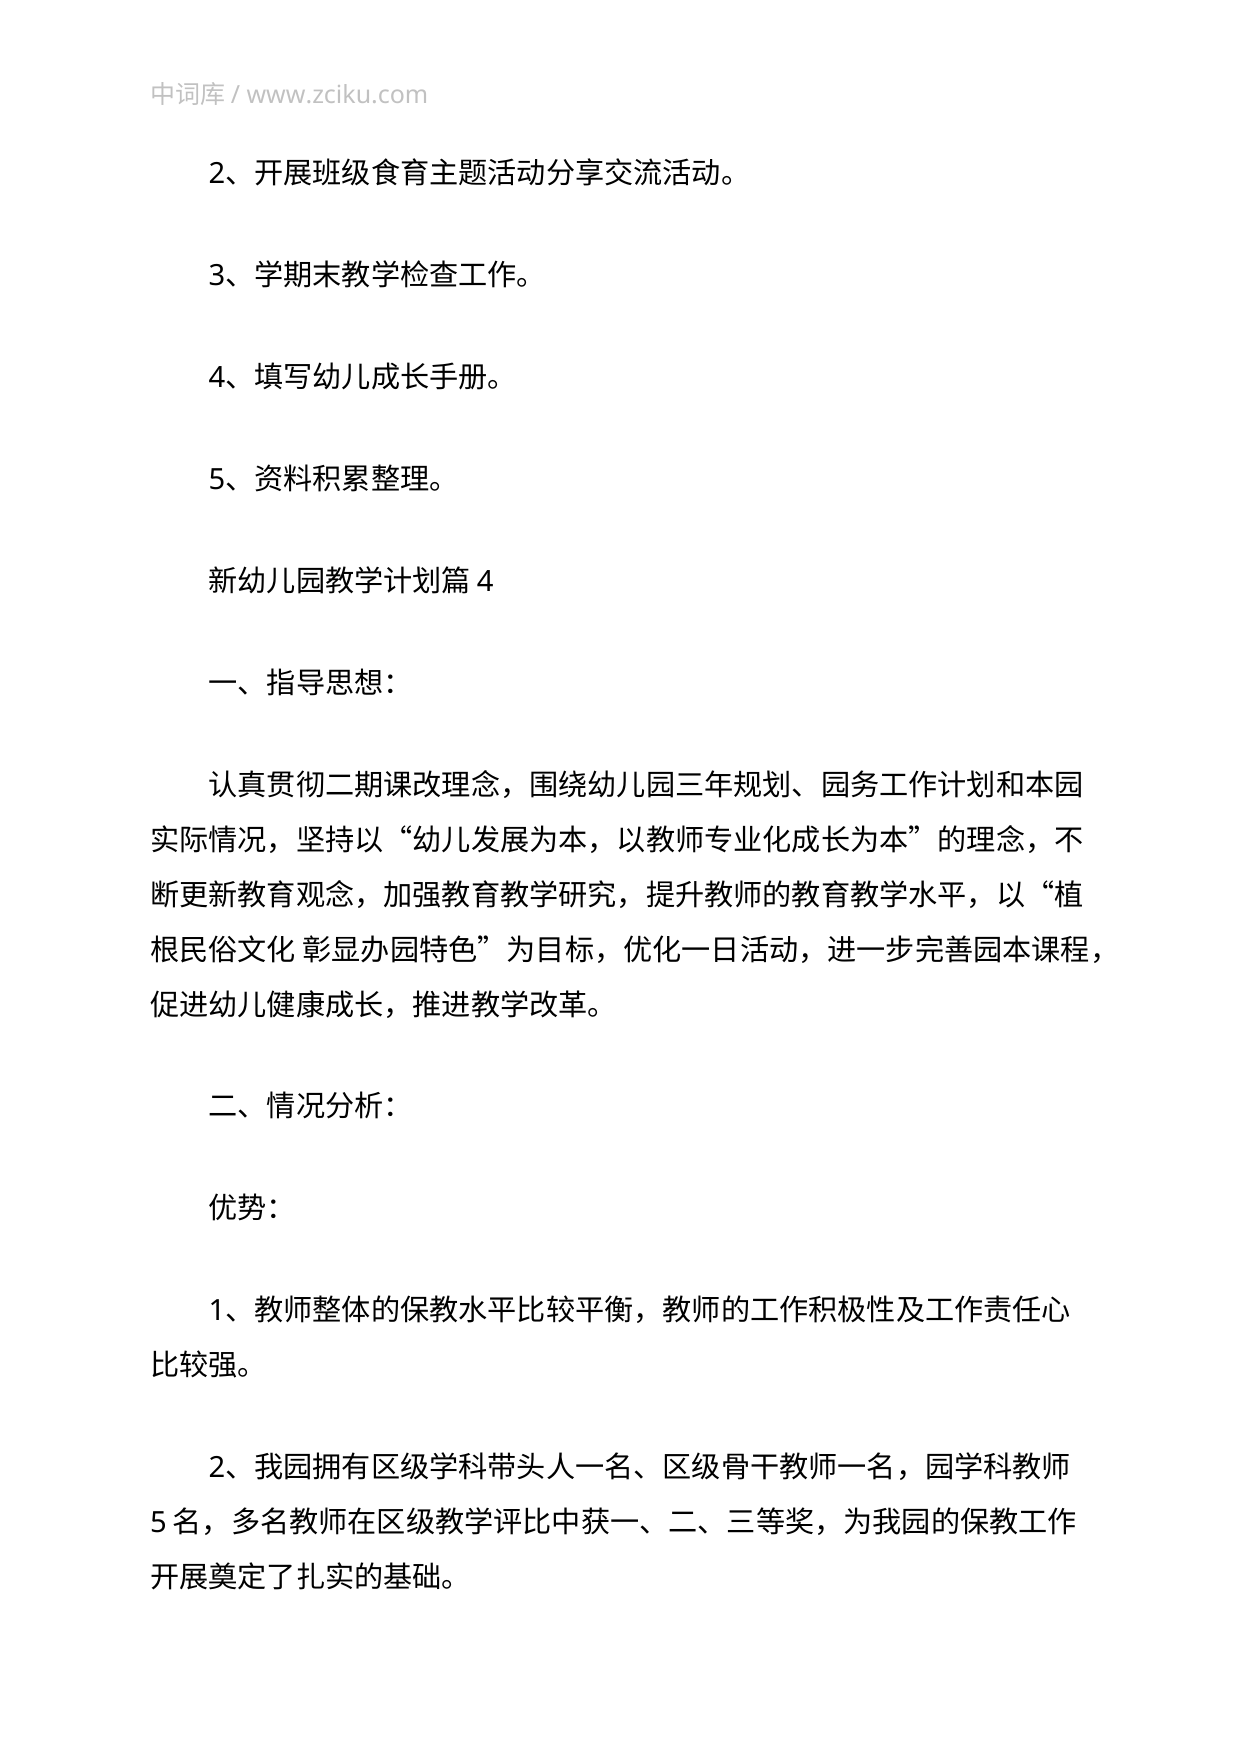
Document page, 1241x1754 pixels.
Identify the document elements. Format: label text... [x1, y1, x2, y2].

text 1、教师整体的保教水平比较平衡，教师的工作积极性及工作责任心比较强。 [150, 1287, 1090, 1384]
text 3、学期末教学检查工作。 [150, 252, 1090, 294]
text 认真贯彻二期课改理念，围绕幼儿园三年规划、园务工作计划和本园实际情况，坚持以“幼儿发展为本，以教师专业化成长为本”的理念，不断更新教育观念，加强教育教学研究，提升教师的教育教学水平，以“植根民俗文化 彰显办园特色”为目标，优化一日活动，进一步完善园本课程，促进幼儿健康成长，推进教学改革。 [150, 762, 1090, 1023]
text 一、指导思想： [150, 660, 1090, 702]
text 新幼儿园教学计划篇4 [150, 558, 1090, 600]
text 2、我园拥有区级学科带头人一名、区级骨干教师一名，园学科教师5名，多名教师在区级教学评比中获一、二、三等奖，为我园的保教工作开展奠定了扎实的基础。 [150, 1443, 1090, 1596]
text 4、填写幼儿成长手册。 [150, 354, 1090, 396]
text 优势： [150, 1185, 1090, 1227]
text 5、资料积累整理。 [150, 456, 1090, 498]
text 2、开展班级食育主题活动分享交流活动。 [150, 150, 1090, 192]
text 二、情况分析： [150, 1083, 1090, 1125]
